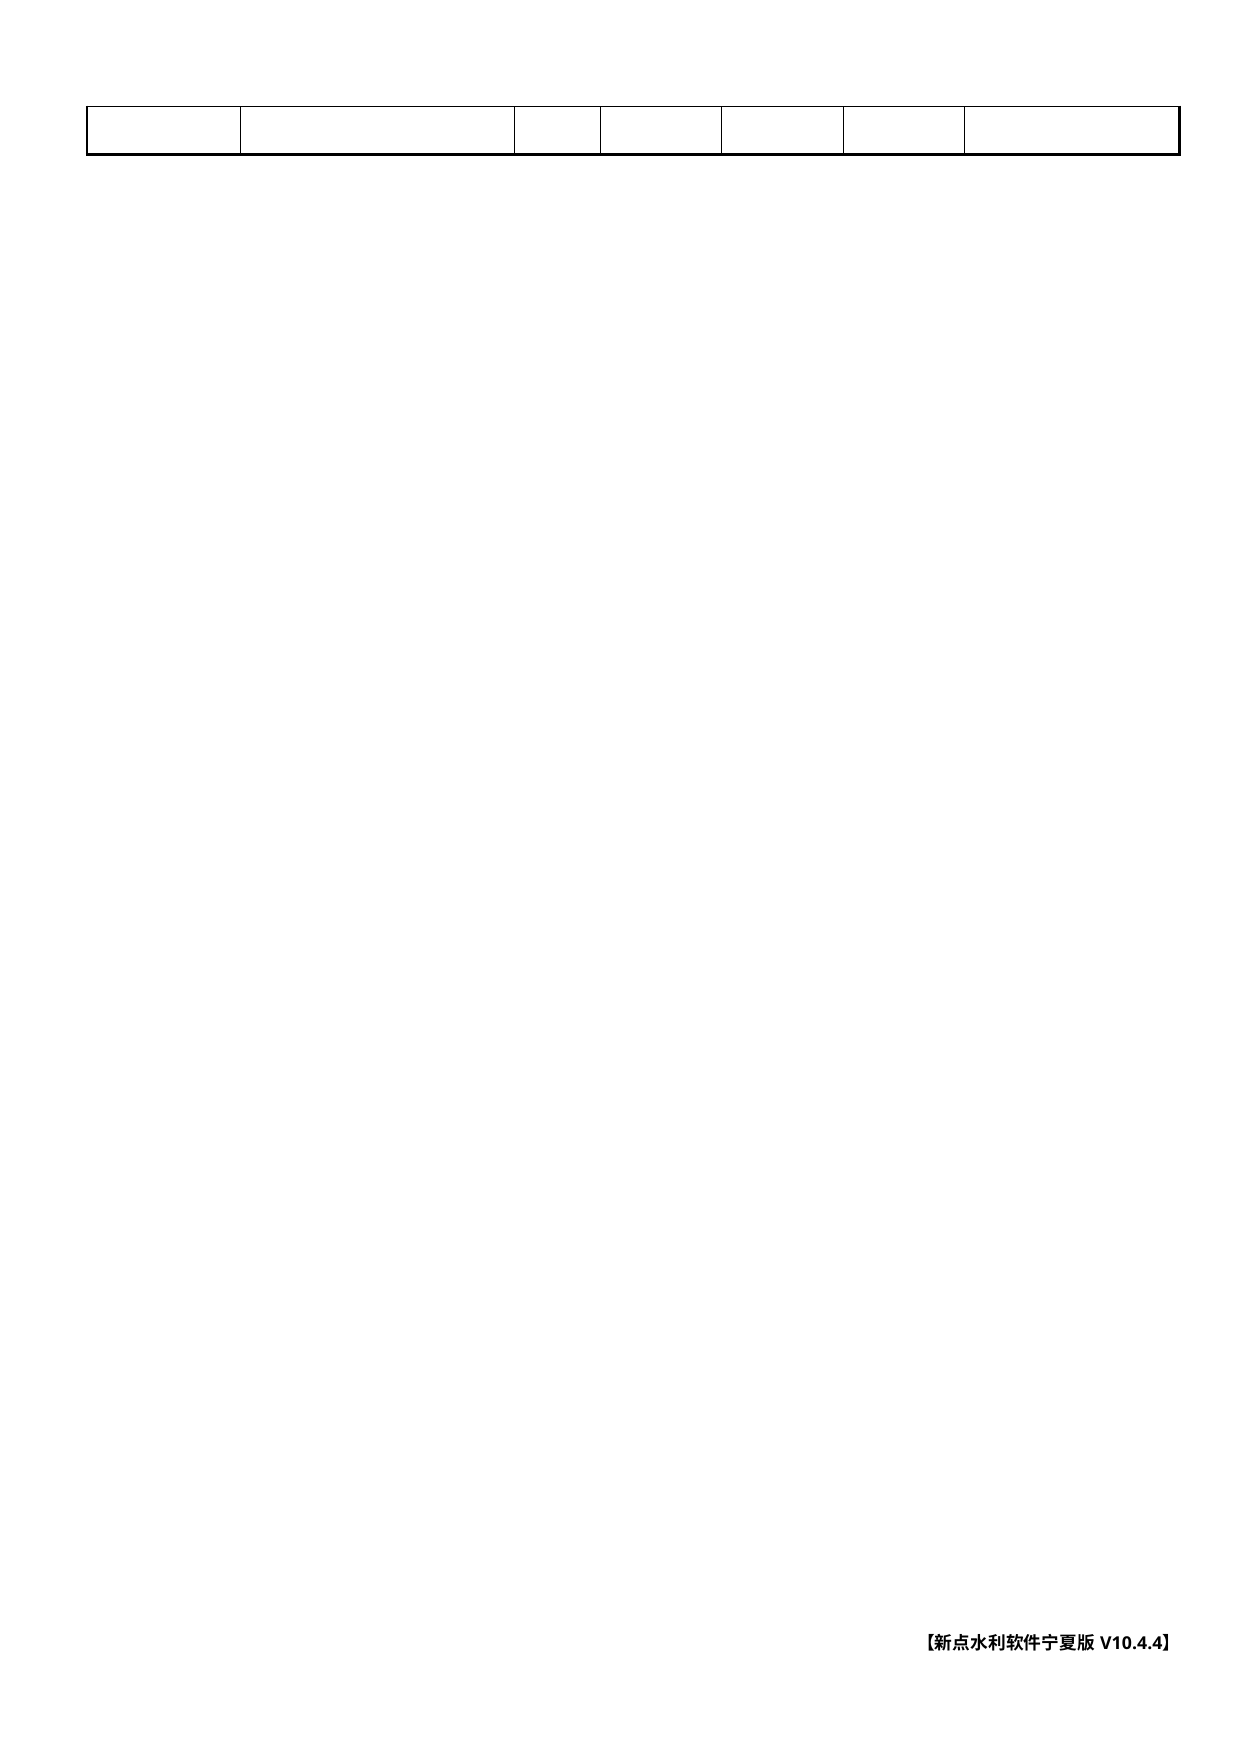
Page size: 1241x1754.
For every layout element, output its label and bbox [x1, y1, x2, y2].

table_cell [722, 107, 843, 153]
table_cell [965, 107, 1178, 153]
table_cell [515, 107, 600, 153]
table_cell [241, 107, 514, 153]
table_cell [88, 107, 240, 153]
table_cell [844, 107, 964, 153]
table_cell [601, 107, 721, 153]
